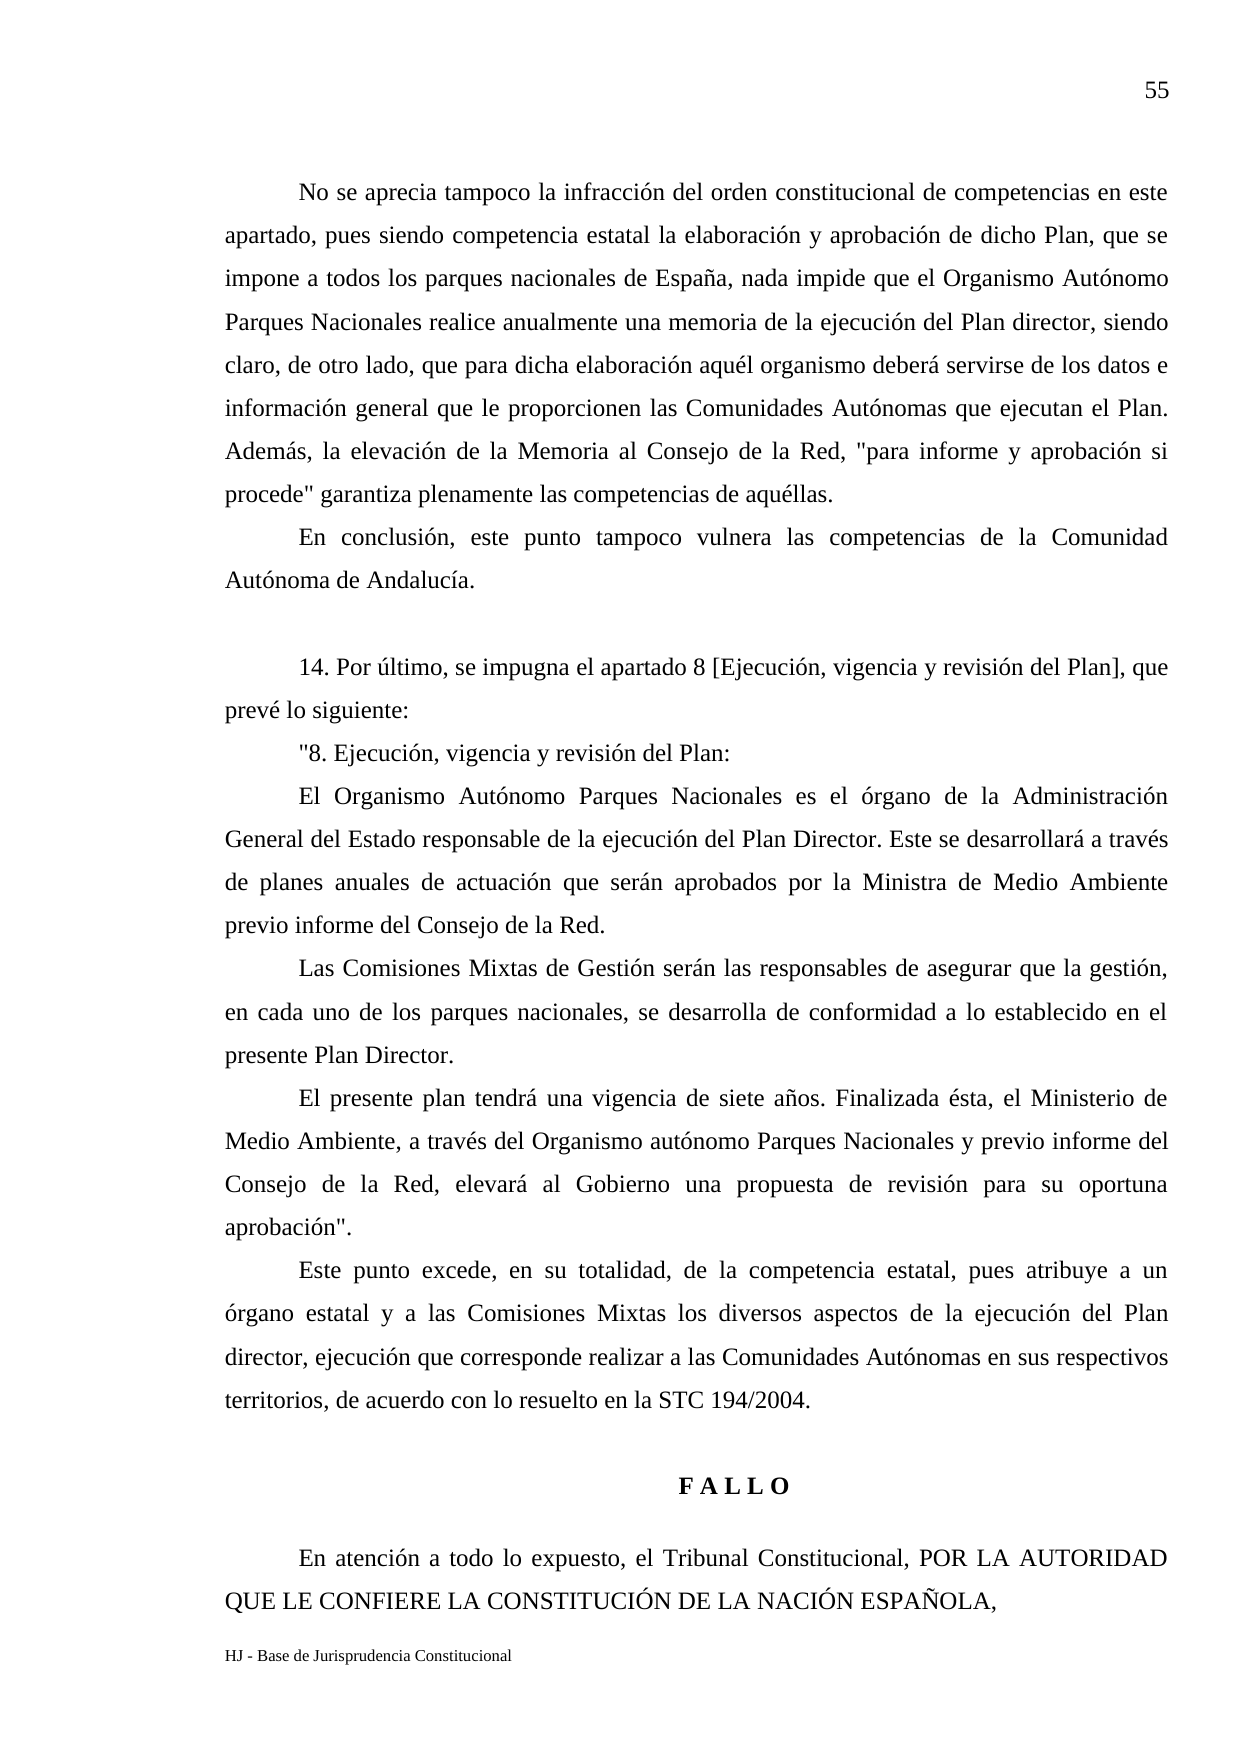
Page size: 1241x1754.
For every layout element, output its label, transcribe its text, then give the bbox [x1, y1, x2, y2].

text En atención a todo lo expuesto, el Tribunal Constitucional, POR LA AUTORIDAD QUE LE CONFIERE LA CONSTITUCIÓN DE LA NACIÓN ESPAÑOLA, [224, 1543, 1169, 1615]
text 14. Por último, se impugna el apartado 8 [Ejecución, vigencia y revisión del Plan], que prevé lo siguiente: [224, 652, 1169, 723]
text Las Comisiones Mixtas de Gestión serán las responsables de asegurar que la gestión, en cada uno de los parques nacionales, se desarrolla de conformidad a lo establecido en el presente Plan Director. [224, 953, 1169, 1068]
text En conclusión, este punto tampoco vulnera las competencias de la Comunidad Autónoma de Andalucía. [224, 522, 1169, 594]
text Este punto excede, en su totalidad, de la competencia estatal, pues atribuye a un órgano estatal y a las Comisiones Mixtas los diversos aspectos de la ejecución del Plan director, ejecución que corresponde realizar a las Comunidades Autónomas en sus respectivos territorios, de acuerdo con lo resuelto en la STC 194/2004. [224, 1255, 1169, 1413]
subtitle F A L L O [224, 1471, 1169, 1500]
text "8. Ejecución, vigencia y revisión del Plan: [224, 738, 1169, 767]
text No se aprecia tampoco la infracción del orden constitucional de competencias en este apartado, pues siendo competencia estatal la elaboración y aprobación de dicho Plan, que se impone a todos los parques nacionales de España, nada impide que el Organismo Autónomo Parques Nacionales realice anualmente una memoria de la ejecución del Plan director, siendo claro, de otro lado, que para dicha elaboración aquél organismo deberá servirse de los datos e información general que le proporcionen las Comunidades Autónomas que ejecutan el Plan. Además, la elevación de la Memoria al Consejo de la Red, "para informe y aprobación si procede" garantiza plenamente las competencias de aquéllas. [224, 177, 1169, 508]
text El presente plan tendrá una vigencia de siete años. Finalizada ésta, el Ministerio de Medio Ambiente, a través del Organismo autónomo Parques Nacionales y previo informe del Consejo de la Red, elevará al Gobierno una propuesta de revisión para su oportuna aprobación". [224, 1083, 1169, 1241]
text El Organismo Autónomo Parques Nacionales es el órgano de la Administración General del Estado responsable de la ejecución del Plan Director. Este se desarrollará a través de planes anuales de actuación que serán aprobados por la Ministra de Medio Ambiente previo informe del Consejo de la Red. [224, 781, 1169, 939]
